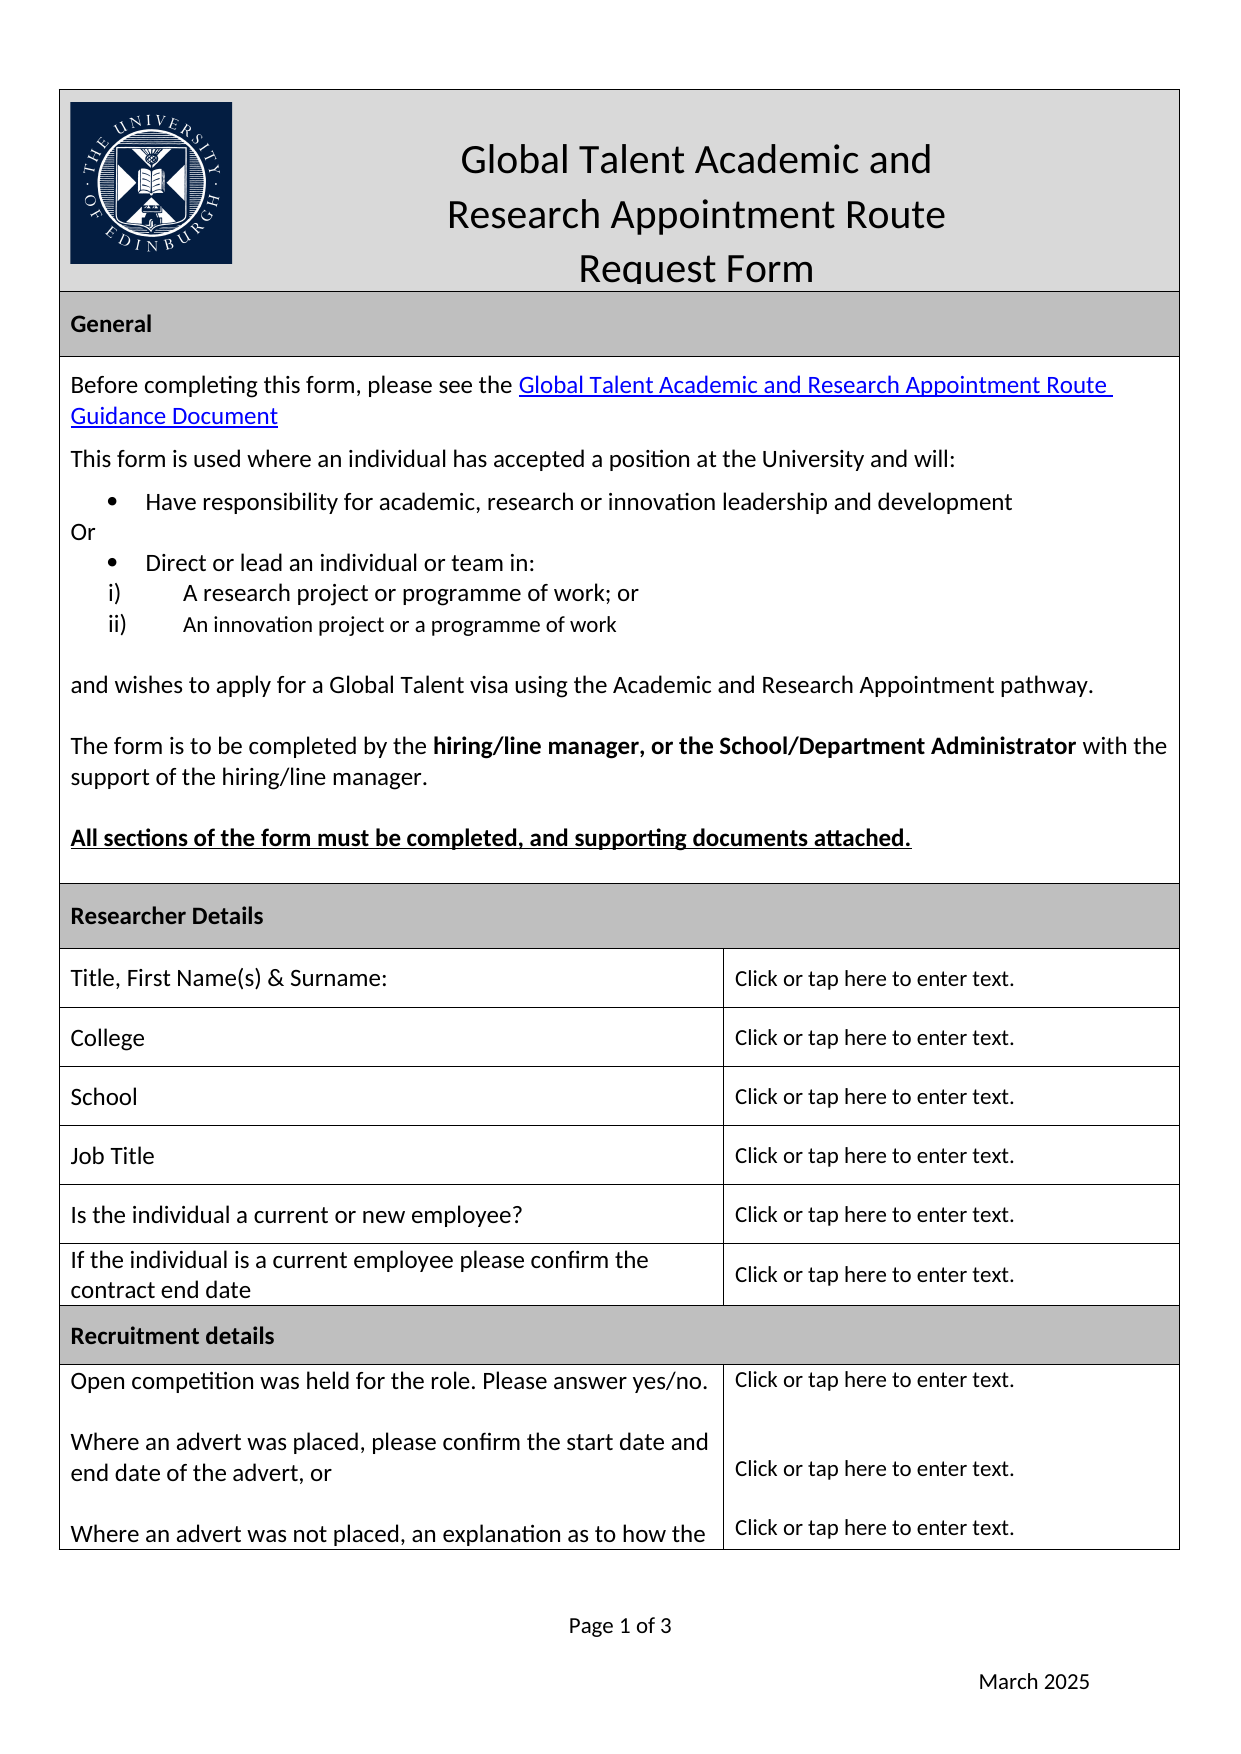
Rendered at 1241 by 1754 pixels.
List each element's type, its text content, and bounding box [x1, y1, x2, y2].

table_cell School [60, 1067, 723, 1125]
table_cell [724, 1185, 1179, 1243]
table_cell [724, 1067, 1179, 1125]
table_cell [60, 1365, 723, 1548]
table_cell [724, 949, 1179, 1007]
table_cell College [60, 1008, 723, 1066]
table_cell General [60, 292, 1179, 356]
table_cell Before completing this form, please see the Global Talent Academic and Research Appointment Route Guidance Document This form is used where an individual has accepted a position at the University and will: Have responsibility for academic, research or innovation leadership and development Or Direct or lead an individual or team in: A research project or programme of work; or An innovation project or a programme of work and wishes to apply for a Global Talent visa using the Academic and Research Appointment pathway. The form is to be completed by the hiring/line manager, or the School/Department Administrator with the support of the hiring/line manager. All sections of the form must be completed, and supporting documents attached. [60, 357, 1179, 883]
table_cell [724, 1126, 1179, 1184]
table_cell Job Title [60, 1126, 723, 1184]
table_cell Recruitment details [60, 1306, 1179, 1364]
table_cell Is the individual a current or new employee? [60, 1185, 723, 1243]
table_cell [724, 1365, 1179, 1548]
table_cell Researcher Details [60, 884, 1179, 948]
table_header [60, 90, 1179, 291]
picture [70, 102, 233, 264]
table_cell [724, 1244, 1179, 1305]
table_cell [724, 1008, 1179, 1066]
table_cell If the individual is a current employee please confirm the contract end date [60, 1244, 723, 1305]
table_cell Title, First Name(s) & Surname: [60, 949, 723, 1007]
